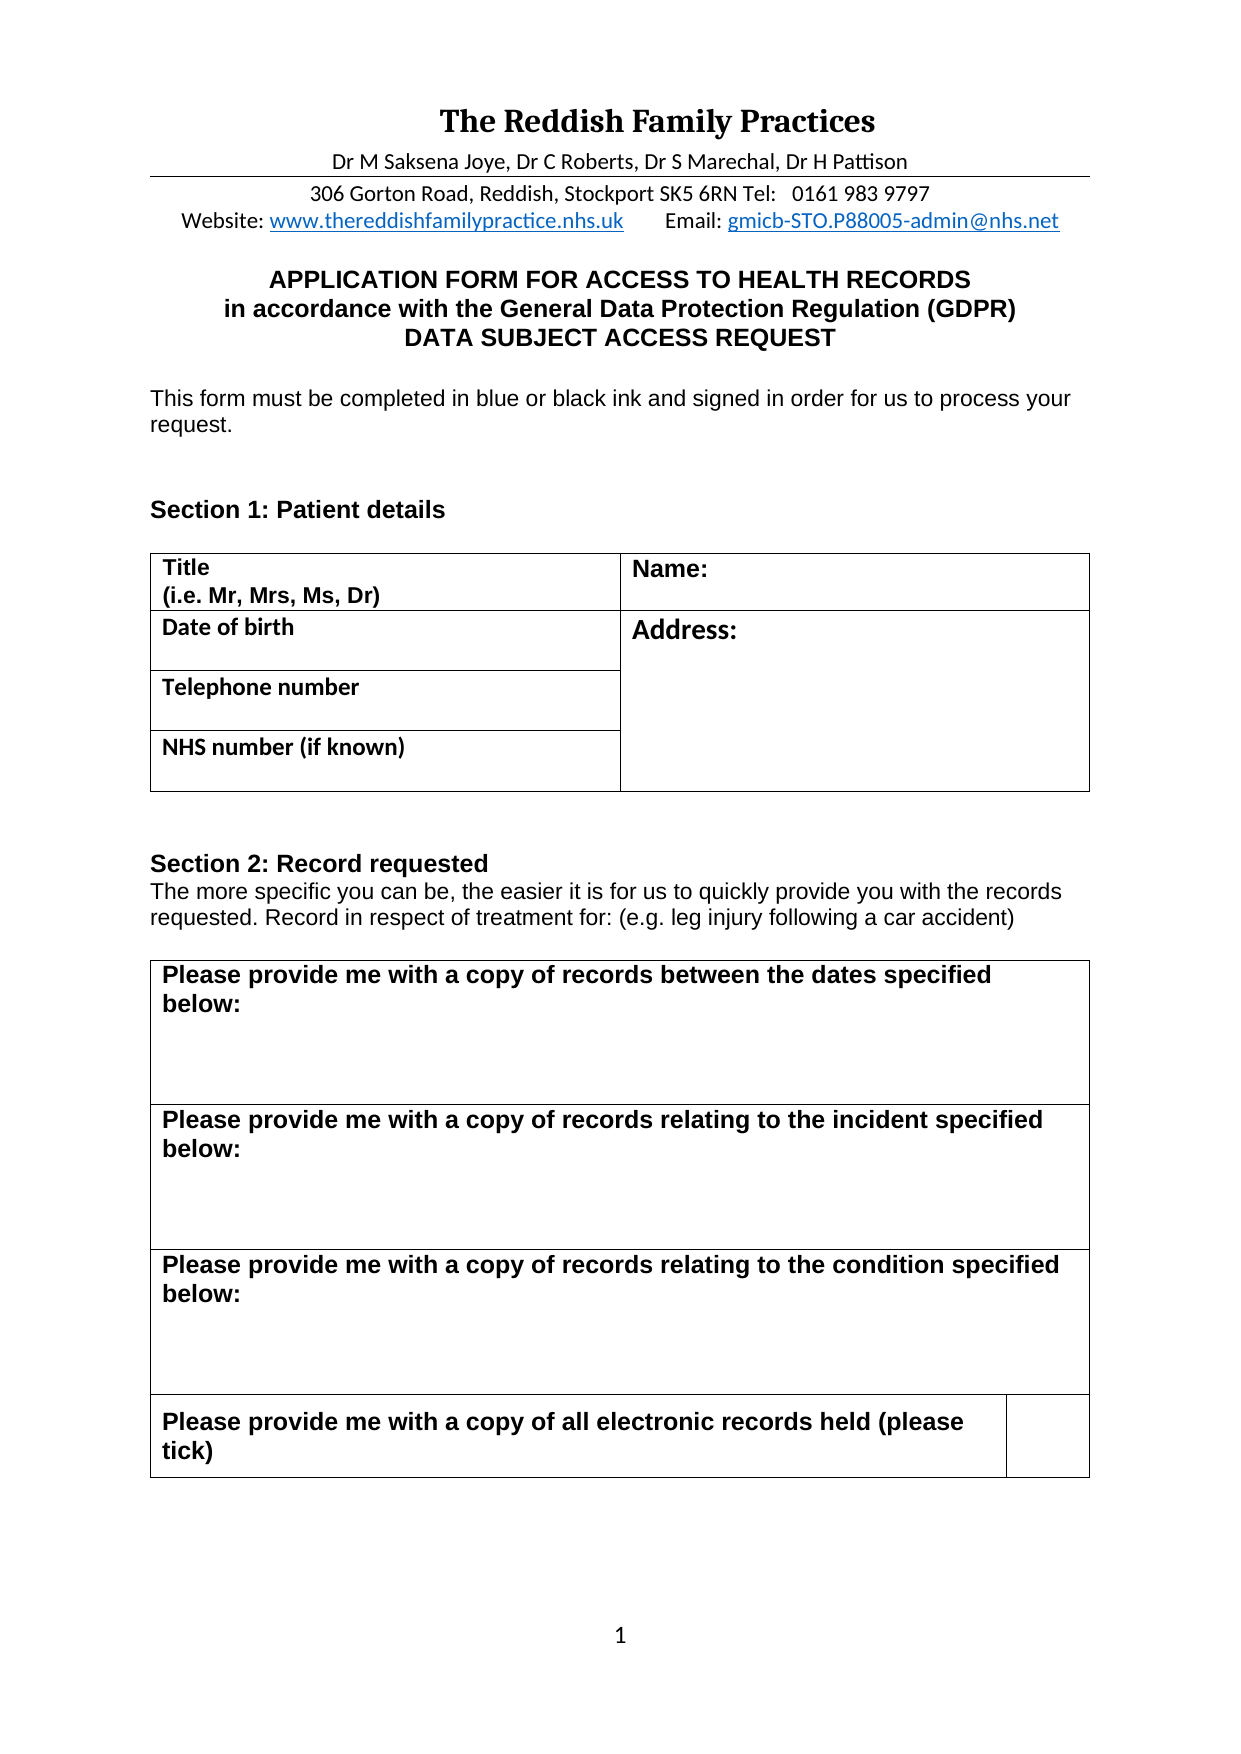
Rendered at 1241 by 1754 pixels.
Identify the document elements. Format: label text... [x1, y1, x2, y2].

table_header [151, 554, 620, 610]
text DATA SUBJECT ACCESS REQUEST [150, 323, 1090, 351]
text Section 2: Record requested [150, 849, 1090, 878]
table_cell Address: [621, 611, 1089, 791]
text This form must be completed in blue or black ink and signed in order for us to process your [150, 385, 1090, 411]
text request. [150, 411, 1090, 438]
table_cell Please provide me with a copy of records relating to the incident specified below: [151, 1105, 1089, 1249]
table_cell [1007, 1395, 1089, 1477]
text requested. Record in respect of treatment for: (e.g. leg injury following a car accident) [150, 904, 1090, 931]
table_cell Please provide me with a copy of records relating to the condition specified below: [151, 1250, 1089, 1394]
table_cell Date of birth [151, 611, 620, 670]
text in accordance with the General Data Protection Regulation (GDPR) [150, 294, 1090, 323]
table_cell Please provide me with a copy of all electronic records held (please tick) [151, 1395, 1006, 1477]
text The more specific you can be, the easier it is for us to quickly provide you with the records [150, 878, 1090, 904]
table_header Please provide me with a copy of records between the dates specified below: [151, 961, 1089, 1104]
table_header Name: [621, 554, 1089, 610]
table_cell Telephone number [151, 671, 620, 730]
text Section 1: Patient details [150, 495, 1090, 524]
table_cell NHS number (if known) [151, 731, 620, 791]
text APPLICATION FORM FOR ACCESS TO HEALTH RECORDS [150, 265, 1090, 294]
